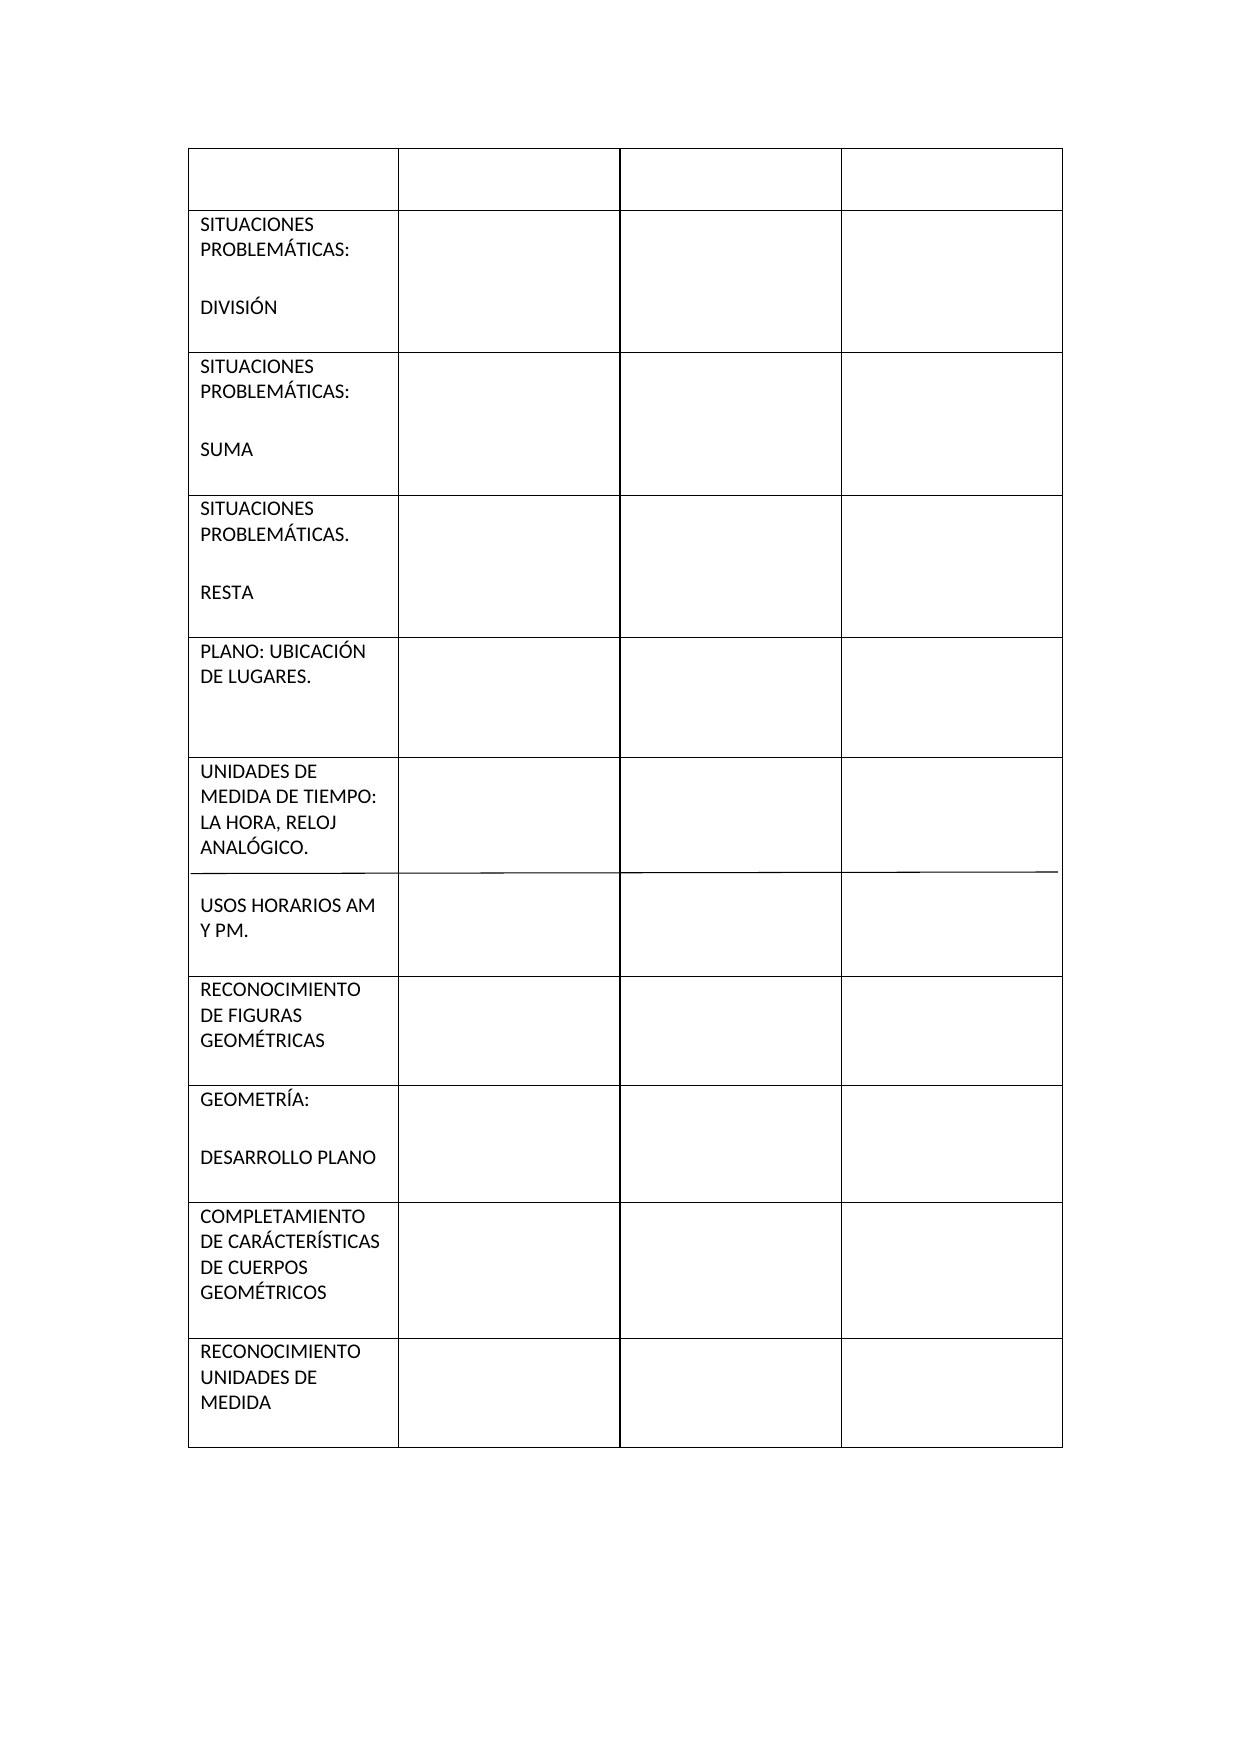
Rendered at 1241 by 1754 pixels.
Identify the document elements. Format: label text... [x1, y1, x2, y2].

table_cell RECONOCIMIENTO DE FIGURAS GEOMÉTRICAS [189, 977, 398, 1085]
table_cell SITUACIONES PROBLEMÁTICAS. RESTA [189, 496, 398, 637]
table_cell [399, 977, 619, 1085]
table_cell [621, 1086, 841, 1202]
table_cell [842, 1203, 1062, 1337]
table_cell [842, 977, 1062, 1085]
table_cell [399, 149, 619, 210]
table_cell [399, 874, 619, 976]
table_cell [621, 149, 841, 210]
table_cell [399, 758, 619, 872]
table_cell [399, 638, 619, 757]
table_cell [621, 873, 841, 976]
table_cell [399, 1339, 619, 1447]
table_cell [842, 353, 1062, 494]
table_cell [842, 758, 1062, 976]
table_cell [621, 496, 841, 637]
table_cell [842, 149, 1062, 210]
table_cell [621, 758, 841, 872]
table_cell [842, 638, 1062, 757]
table_cell [621, 1203, 841, 1337]
table_cell [399, 353, 619, 494]
table_cell COMPLETAMIENTO DE CARÁCTERÍSTICAS DE CUERPOS GEOMÉTRICOS [189, 1203, 398, 1337]
table_cell [399, 211, 619, 352]
table_cell [842, 1339, 1062, 1447]
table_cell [189, 149, 398, 210]
table_cell [842, 496, 1062, 637]
table_cell [621, 353, 841, 494]
table_cell PLANO: UBICACIÓN DE LUGARES. [189, 638, 398, 757]
table_cell [621, 1339, 841, 1447]
table_cell [842, 211, 1062, 352]
table_cell [399, 1203, 619, 1337]
table_cell [621, 211, 841, 352]
table_cell [621, 638, 841, 757]
table_cell [621, 977, 841, 1085]
table_cell [399, 496, 619, 637]
table_cell [842, 1086, 1062, 1202]
table_cell SITUACIONES PROBLEMÁTICAS: SUMA [189, 353, 398, 494]
table_cell [399, 1086, 619, 1202]
table_cell RECONOCIMIENTO UNIDADES DE MEDIDA [189, 1339, 398, 1447]
table_cell SITUACIONES PROBLEMÁTICAS: DIVISIÓN [189, 211, 398, 352]
table_cell GEOMETRÍA: DESARROLLO PLANO [189, 1086, 398, 1202]
table_cell UNIDADES DE MEDIDA DE TIEMPO: LA HORA, RELOJ ANALÓGICO. USOS HORARIOS AM Y PM. [189, 758, 398, 976]
